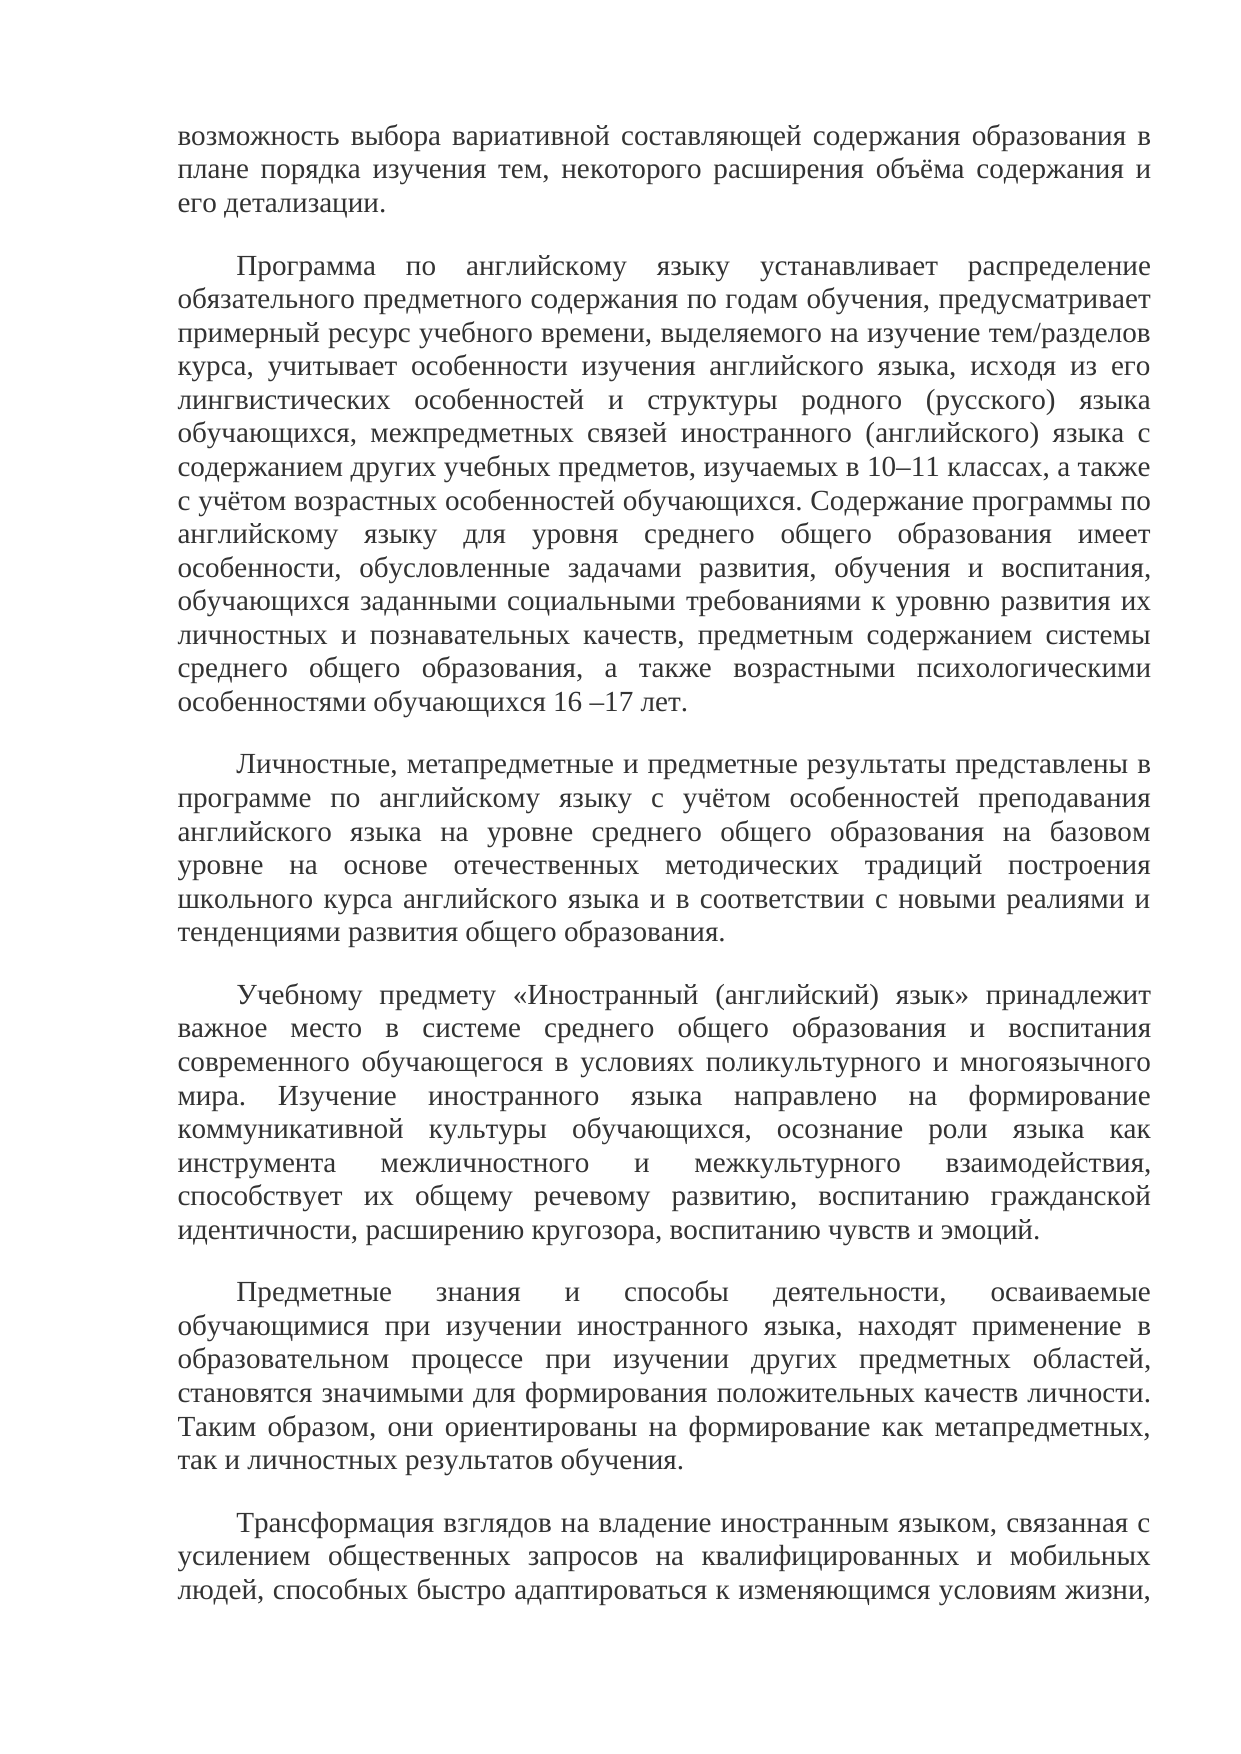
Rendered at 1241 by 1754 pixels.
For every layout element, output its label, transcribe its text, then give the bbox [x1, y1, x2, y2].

text Учебному предмету «Иностранный (английский) язык» принадлежит важное место в системе среднего общего образования и воспитания современного обучающегося в условиях поликультурного и многоязычного мира. Изучение иностранного языка направлено на формирование коммуникативной культуры обучающихся, осознание роли языка как инструмента межличностного и межкультурного взаимодействия, способствует их общему речевому развитию, воспитанию гражданской идентичности, расширению кругозора, воспитанию чувств и эмоций. [177, 977, 1152, 1245]
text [177, 118, 1152, 219]
text Предметные знания и способы деятельности, осваиваемые обучающимися при изучении иностранного языка, находят применение в образовательном процессе при изучении других предметных областей, становятся значимыми для формирования положительных качеств личности. Таким образом, они ориентированы на формирование как метапредметных, так и личностных результатов обучения. [177, 1274, 1152, 1476]
text Личностные, метапредметные и предметные результаты представлены в программе по английскому языку с учётом особенностей преподавания английского языка на уровне среднего общего образования на базовом уровне на основе отечественных методических традиций построения школьного курса английского языка и в соответствии с новыми реалиями и тенденциями развития общего образования. [177, 747, 1152, 948]
text Программа по английскому языку устанавливает распределение обязательного предметного содержания по годам обучения, предусматривает примерный ресурс учебного времени, выделяемого на изучение тем/разделов курса, учитывает особенности изучения английского языка, исходя из его лингвистических особенностей и структуры родного (русского) языка обучающихся, межпредметных связей иностранного (английского) языка с содержанием других учебных предметов, изучаемых в 10–11 классах, а также с учётом возрастных особенностей обучающихся. Содержание программы по английскому языку для уровня среднего общего образования имеет особенности, обусловленные задачами развития, обучения и воспитания, обучающихся заданными социальными требованиями к уровню развития их личностных и познавательных качеств, предметным содержанием системы среднего общего образования, а также возрастными психологическими особенностями обучающихся 16 –17 лет. [177, 248, 1152, 717]
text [177, 1505, 1152, 1606]
